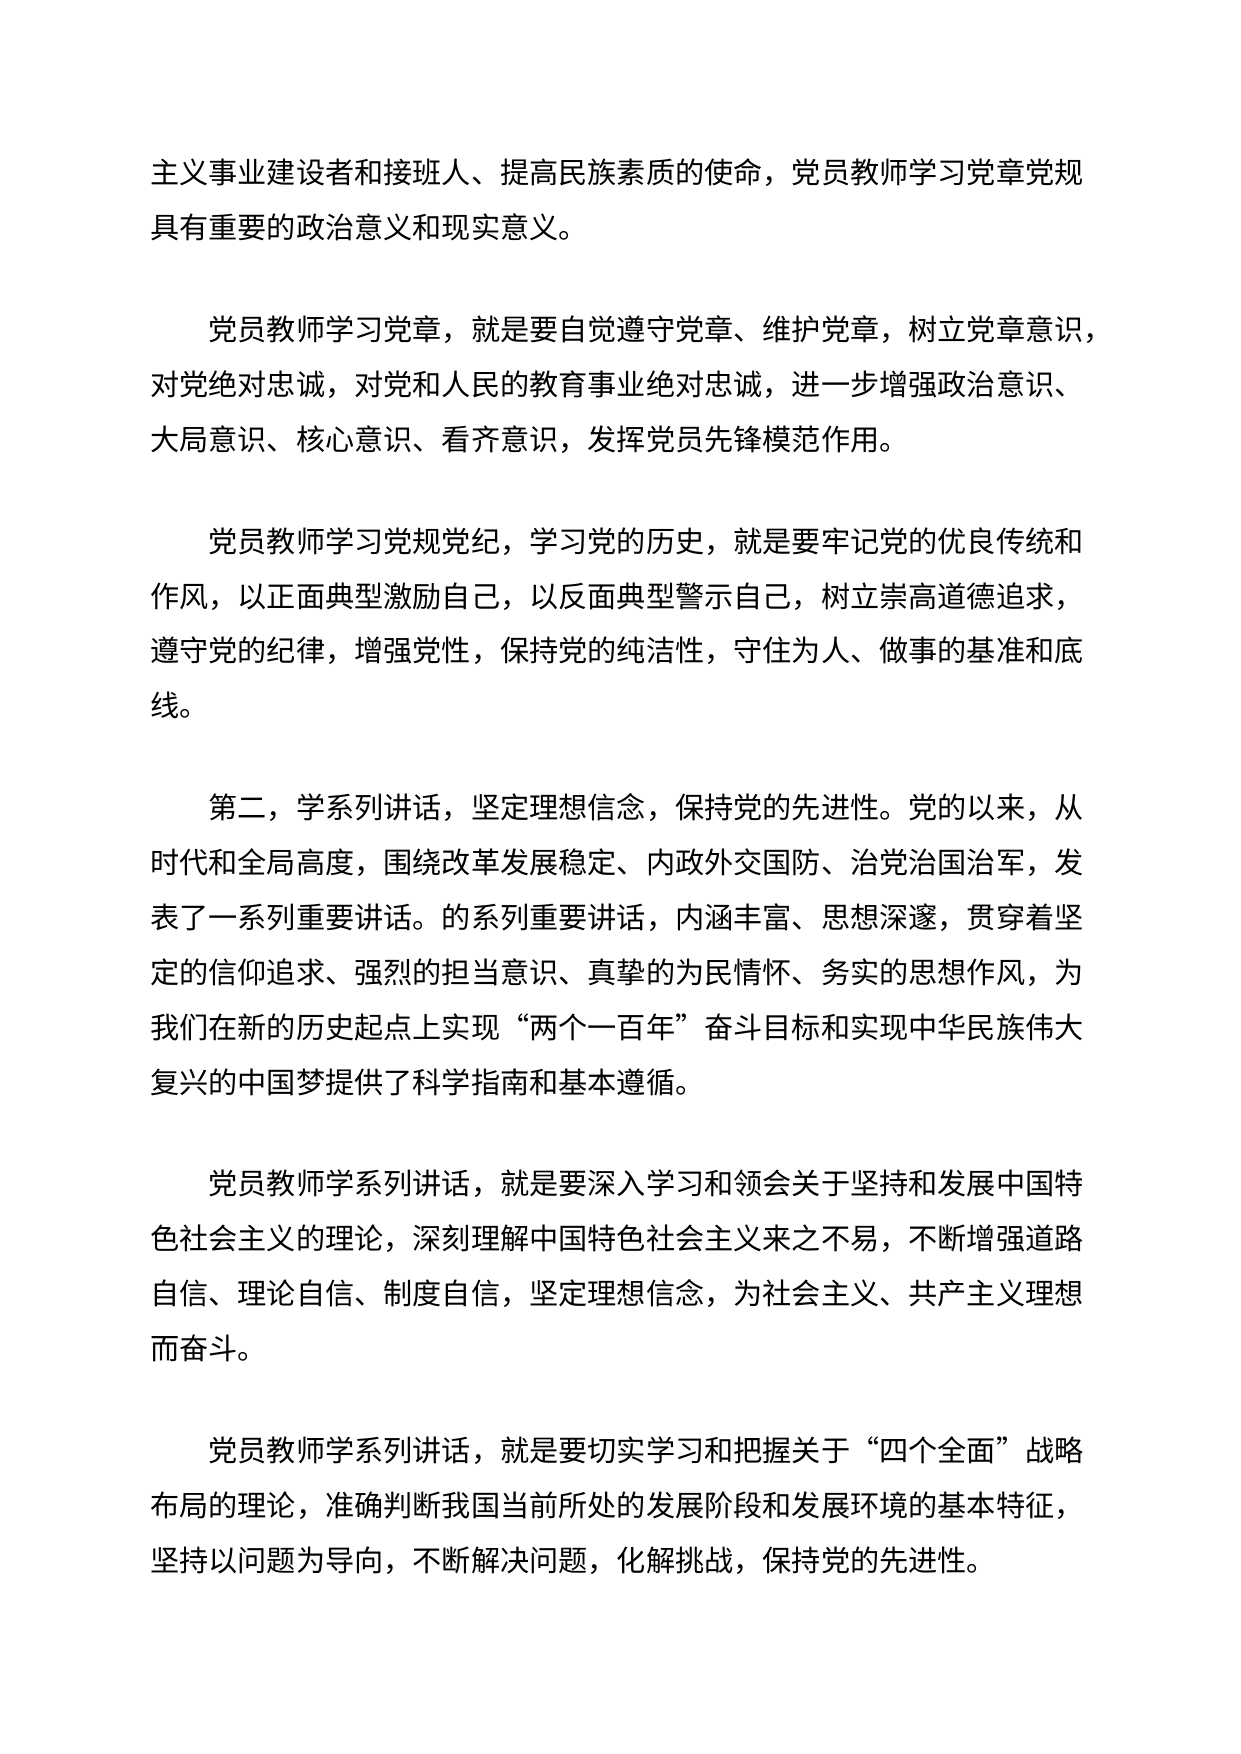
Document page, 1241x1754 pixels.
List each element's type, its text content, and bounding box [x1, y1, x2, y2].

text 党员教师学习党规党纪，学习党的历史，就是要牢记党的优良传统和作风，以正面典型激励自己，以反面典型警示自己，树立崇高道德追求，遵守党的纪律，增强党性，保持党的纯洁性，守住为人、做事的基准和底线。 [150, 518, 1090, 725]
text 第二，学系列讲话，坚定理想信念，保持党的先进性。党的以来，从时代和全局高度，围绕改革发展稳定、内政外交国防、治党治国治军，发表了一系列重要讲话。的系列重要讲话，内涵丰富、思想深邃，贯穿着坚定的信仰追求、强烈的担当意识、真挚的为民情怀、务实的思想作风，为我们在新的历史起点上实现“两个一百年”奋斗目标和实现中华民族伟大复兴的中国梦提供了科学指南和基本遵循。 [150, 785, 1090, 1101]
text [150, 150, 1090, 247]
text 党员教师学习党章，就是要自觉遵守党章、维护党章，树立党章意识，对党绝对忠诚，对党和人民的教育事业绝对忠诚，进一步增强政治意识、大局意识、核心意识、看齐意识，发挥党员先锋模范作用。 [150, 307, 1090, 459]
text 党员教师学系列讲话，就是要深入学习和领会关于坚持和发展中国特色社会主义的理论，深刻理解中国特色社会主义来之不易，不断增强道路自信、理论自信、制度自信，坚定理想信念，为社会主义、共产主义理想而奋斗。 [150, 1161, 1090, 1368]
text 党员教师学系列讲话，就是要切实学习和把握关于“四个全面”战略布局的理论，准确判断我国当前所处的发展阶段和发展环境的基本特征，坚持以问题为导向，不断解决问题，化解挑战，保持党的先进性。 [150, 1427, 1090, 1579]
